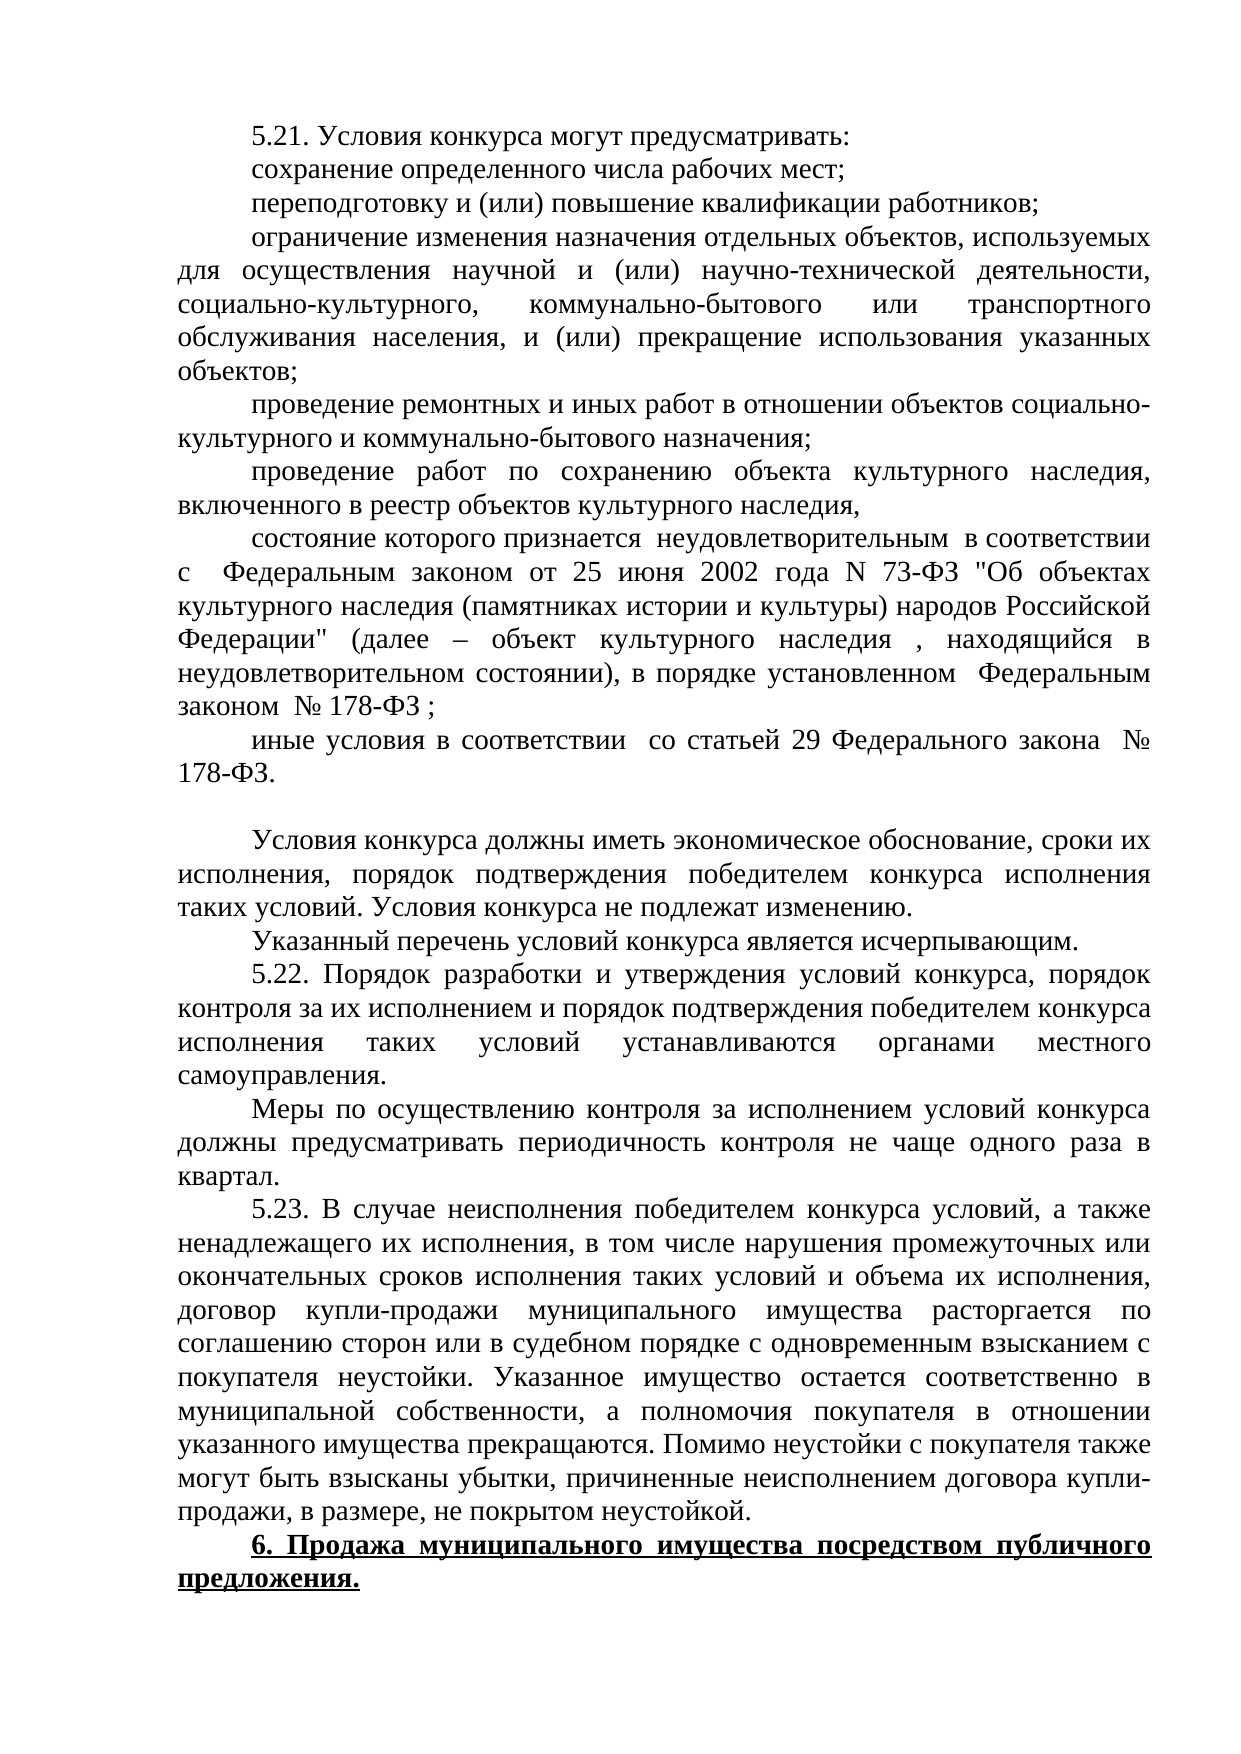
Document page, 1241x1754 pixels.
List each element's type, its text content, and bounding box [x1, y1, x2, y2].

text 5.23. В случае неисполнения победителем конкурса условий, а также ненадлежащего их исполнения, в том числе нарушения промежуточных или окончательных сроков исполнения таких условий и объема их исполнения, договор купли-продажи муниципального имущества расторгается по соглашению сторон или в судебном порядке с одновременным взысканием с покупателя неустойки. Указанное имущество остается соответственно в муниципальной собственности, а полномочия покупателя в отношении указанного имущества прекращаются. Помимо неустойки с покупателя также могут быть взысканы убытки, причиненные неисполнением договора купли-продажи, в размере, не покрытом неустойкой. [177, 1191, 1152, 1527]
text проведение работ по сохранению объекта культурного наследия, включенного в реестр объектов культурного наследия, [177, 453, 1152, 521]
text состояние которого признается неудовлетворительным в соответствии с Федеральным законом от 25 июня 2002 года N 73-ФЗ "Об объектах культурного наследия (памятниках истории и культуры) народов Российской Федерации" (далее – объект культурного наследия , находящийся в неудовлетворительном состоянии), в порядке установленном Федеральным законом № 178-ФЗ ; [177, 521, 1152, 722]
text проведение ремонтных и иных работ в отношении объектов социально-культурного и коммунально-бытового назначения; [177, 386, 1152, 453]
text 6. Продажа муниципального имущества посредством публичного предложения. [177, 1527, 1152, 1594]
text Указанный перечень условий конкурса является исчерпывающим. [177, 923, 1152, 957]
text 5.22. Порядок разработки и утверждения условий конкурса, порядок контроля за их исполнением и порядок подтверждения победителем конкурса исполнения таких условий устанавливаются органами местного самоуправления. [177, 957, 1152, 1091]
text Условия конкурса должны иметь экономическое обоснование, сроки их исполнения, порядок подтверждения победителем конкурса исполнения таких условий. Условия конкурса не подлежат изменению. [177, 822, 1152, 923]
text сохранение определенного числа рабочих мест; [177, 152, 1152, 185]
text 5.21. Условия конкурса могут предусматривать: [177, 118, 1152, 152]
text переподготовку и (или) повышение квалификации работников; [177, 185, 1152, 219]
text ограничение изменения назначения отдельных объектов, используемых для осуществления научной и (или) научно-технической деятельности, социально-культурного, коммунально-бытового или транспортного обслуживания населения, и (или) прекращение использования указанных объектов; [177, 219, 1152, 386]
text Меры по осуществлению контроля за исполнением условий конкурса должны предусматривать периодичность контроля не чаще одного раза в квартал. [177, 1091, 1152, 1191]
text иные условия в соответствии со статьей 29 Федерального закона № 178-ФЗ. [177, 722, 1152, 789]
